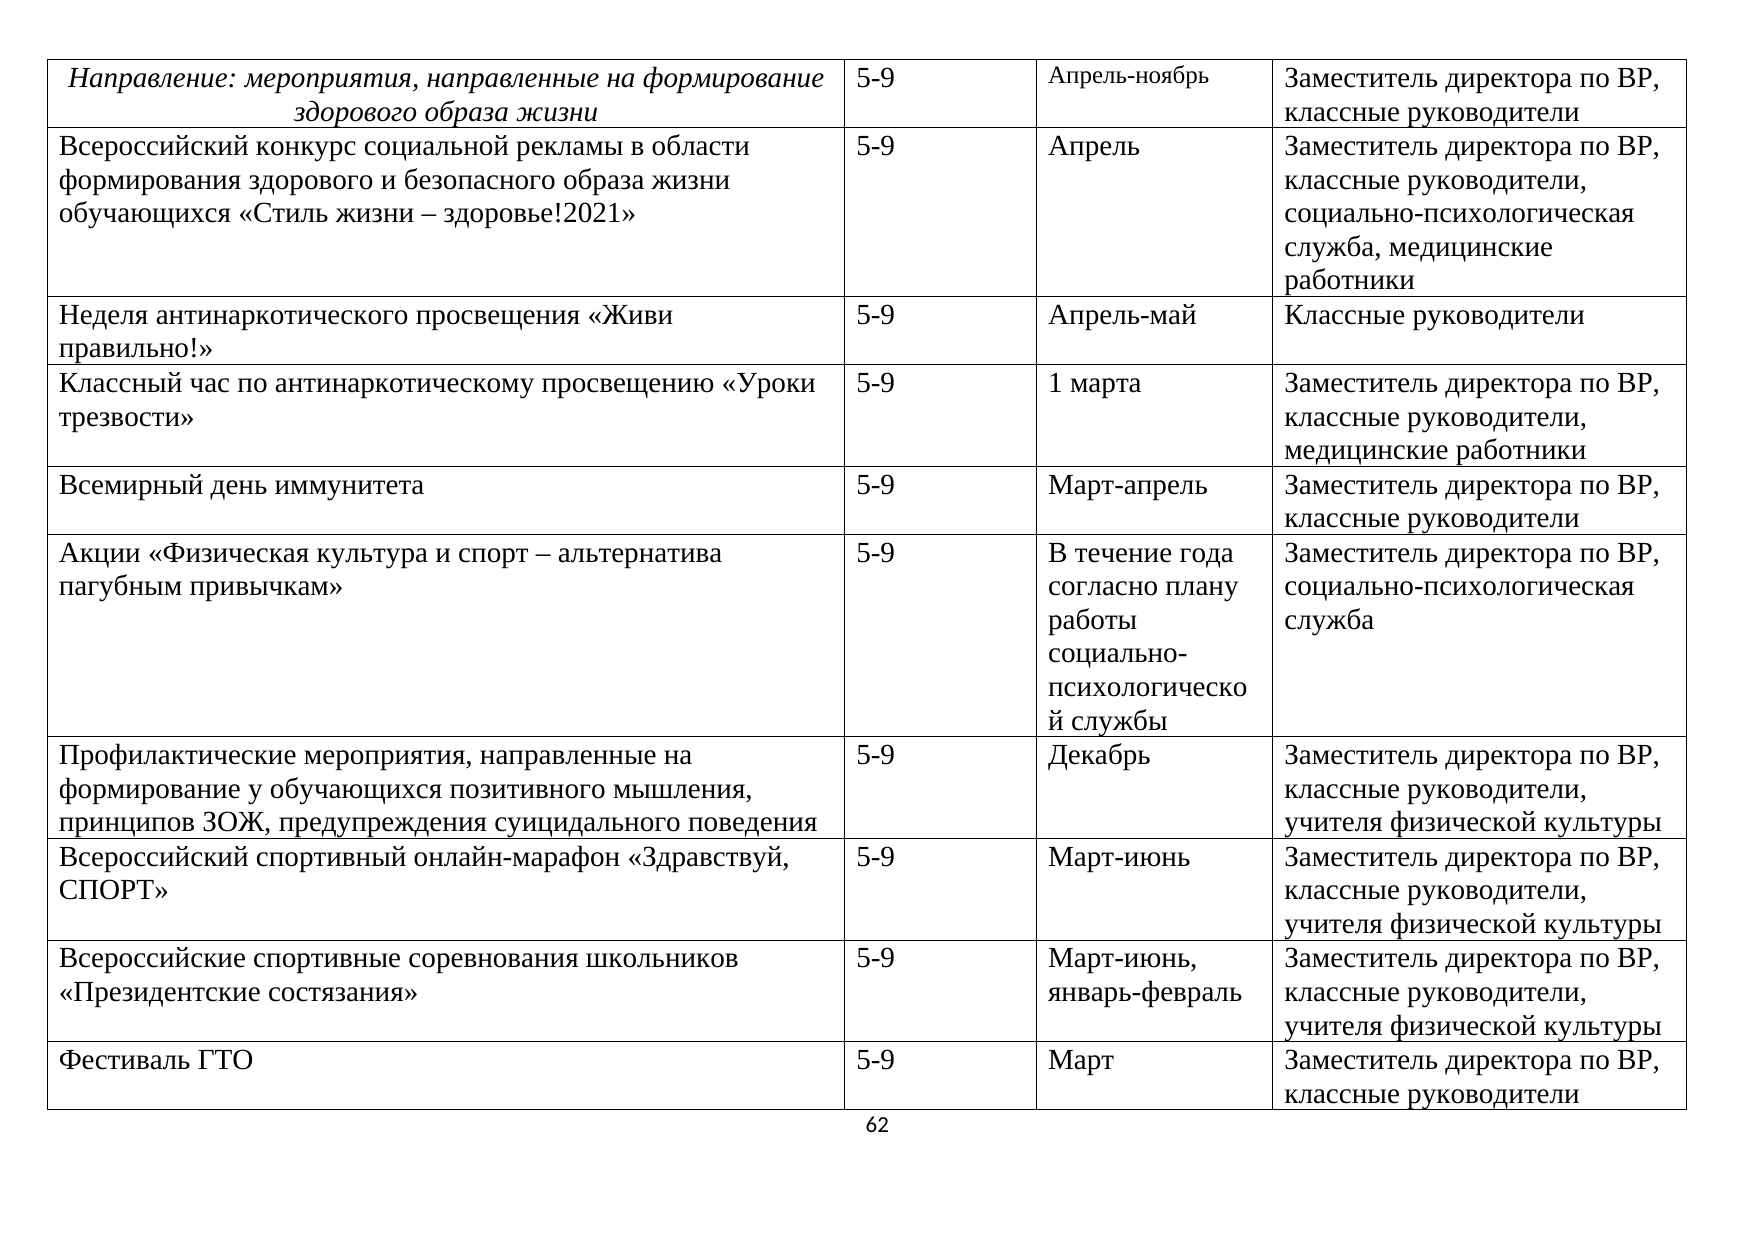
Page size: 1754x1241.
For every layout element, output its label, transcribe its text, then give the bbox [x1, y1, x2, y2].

table_cell Заместитель директора по ВР, классные руководители, учителя физической культуры [1273, 941, 1686, 1041]
table_cell Апрель [1037, 128, 1272, 296]
table_cell Заместитель директора по ВР, классные руководители, социально-психологическая служба, медицинские работники [1273, 128, 1686, 296]
table_cell Акции «Физическая культура и спорт – альтернатива пагубным привычкам» [48, 535, 844, 736]
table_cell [1273, 60, 1686, 127]
table_cell В течение года согласно плану работы социально-психологической службы [1037, 535, 1272, 736]
table_cell Направление: мероприятия, направленные на формирование здорового образа жизни [48, 60, 844, 127]
table_cell 5-9 [845, 365, 1036, 466]
table_cell Всероссийский конкурс социальной рекламы в области формирования здорового и безопасного образа жизни обучающихся «Стиль жизни – здоровье!2021» [48, 128, 844, 296]
table_cell 5-9 [845, 737, 1036, 838]
table_cell 5-9 [845, 297, 1036, 364]
table_cell Всероссийские спортивные соревнования школьников «Президентские состязания» [48, 941, 844, 1041]
table_cell Профилактические мероприятия, направленные на формирование у обучающихся позитивного мышления, принципов ЗОЖ, предупреждения суицидального поведения [48, 737, 844, 838]
table_cell Апрель-май [1037, 297, 1272, 364]
table_cell Классные руководители [1273, 297, 1686, 364]
table_cell 5-9 [845, 467, 1036, 534]
table_cell Неделя антинаркотического просвещения «Живи правильно!» [48, 297, 844, 364]
table_cell Заместитель директора по ВР, классные руководители [1273, 467, 1686, 534]
table_cell Заместитель директора по ВР, классные руководители, медицинские работники [1273, 365, 1686, 466]
table_cell Всемирный день иммунитета [48, 467, 844, 534]
table_cell 1 марта [1037, 365, 1272, 466]
table_cell Март-июнь [1037, 839, 1272, 939]
table_cell 5-9 [845, 1042, 1036, 1109]
table_cell Фестиваль ГТО [48, 1042, 844, 1109]
table_cell Март [1037, 1042, 1272, 1109]
table_cell Всероссийский спортивный онлайн-марафон «Здравствуй, СПОРТ» [48, 839, 844, 939]
table_cell Заместитель директора по ВР, классные руководители, учителя физической культуры [1273, 839, 1686, 939]
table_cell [1273, 1042, 1686, 1109]
table_cell Март-апрель [1037, 467, 1272, 534]
table_cell 5-9 [845, 941, 1036, 1041]
table_cell Заместитель директора по ВР, классные руководители, учителя физической культуры [1273, 737, 1686, 838]
table_cell Март-июнь, январь-февраль [1037, 941, 1272, 1041]
table_cell Классный час по антинаркотическому просвещению «Уроки трезвости» [48, 365, 844, 466]
table_cell Апрель-ноябрь [1037, 60, 1272, 127]
table_cell 5-9 [845, 535, 1036, 736]
table_cell 5-9 [845, 839, 1036, 939]
table_cell 5-9 [845, 128, 1036, 296]
table_cell Декабрь [1037, 737, 1272, 838]
table_cell 5-9 [845, 60, 1036, 127]
table_cell Заместитель директора по ВР, социально-психологическая служба [1273, 535, 1686, 736]
